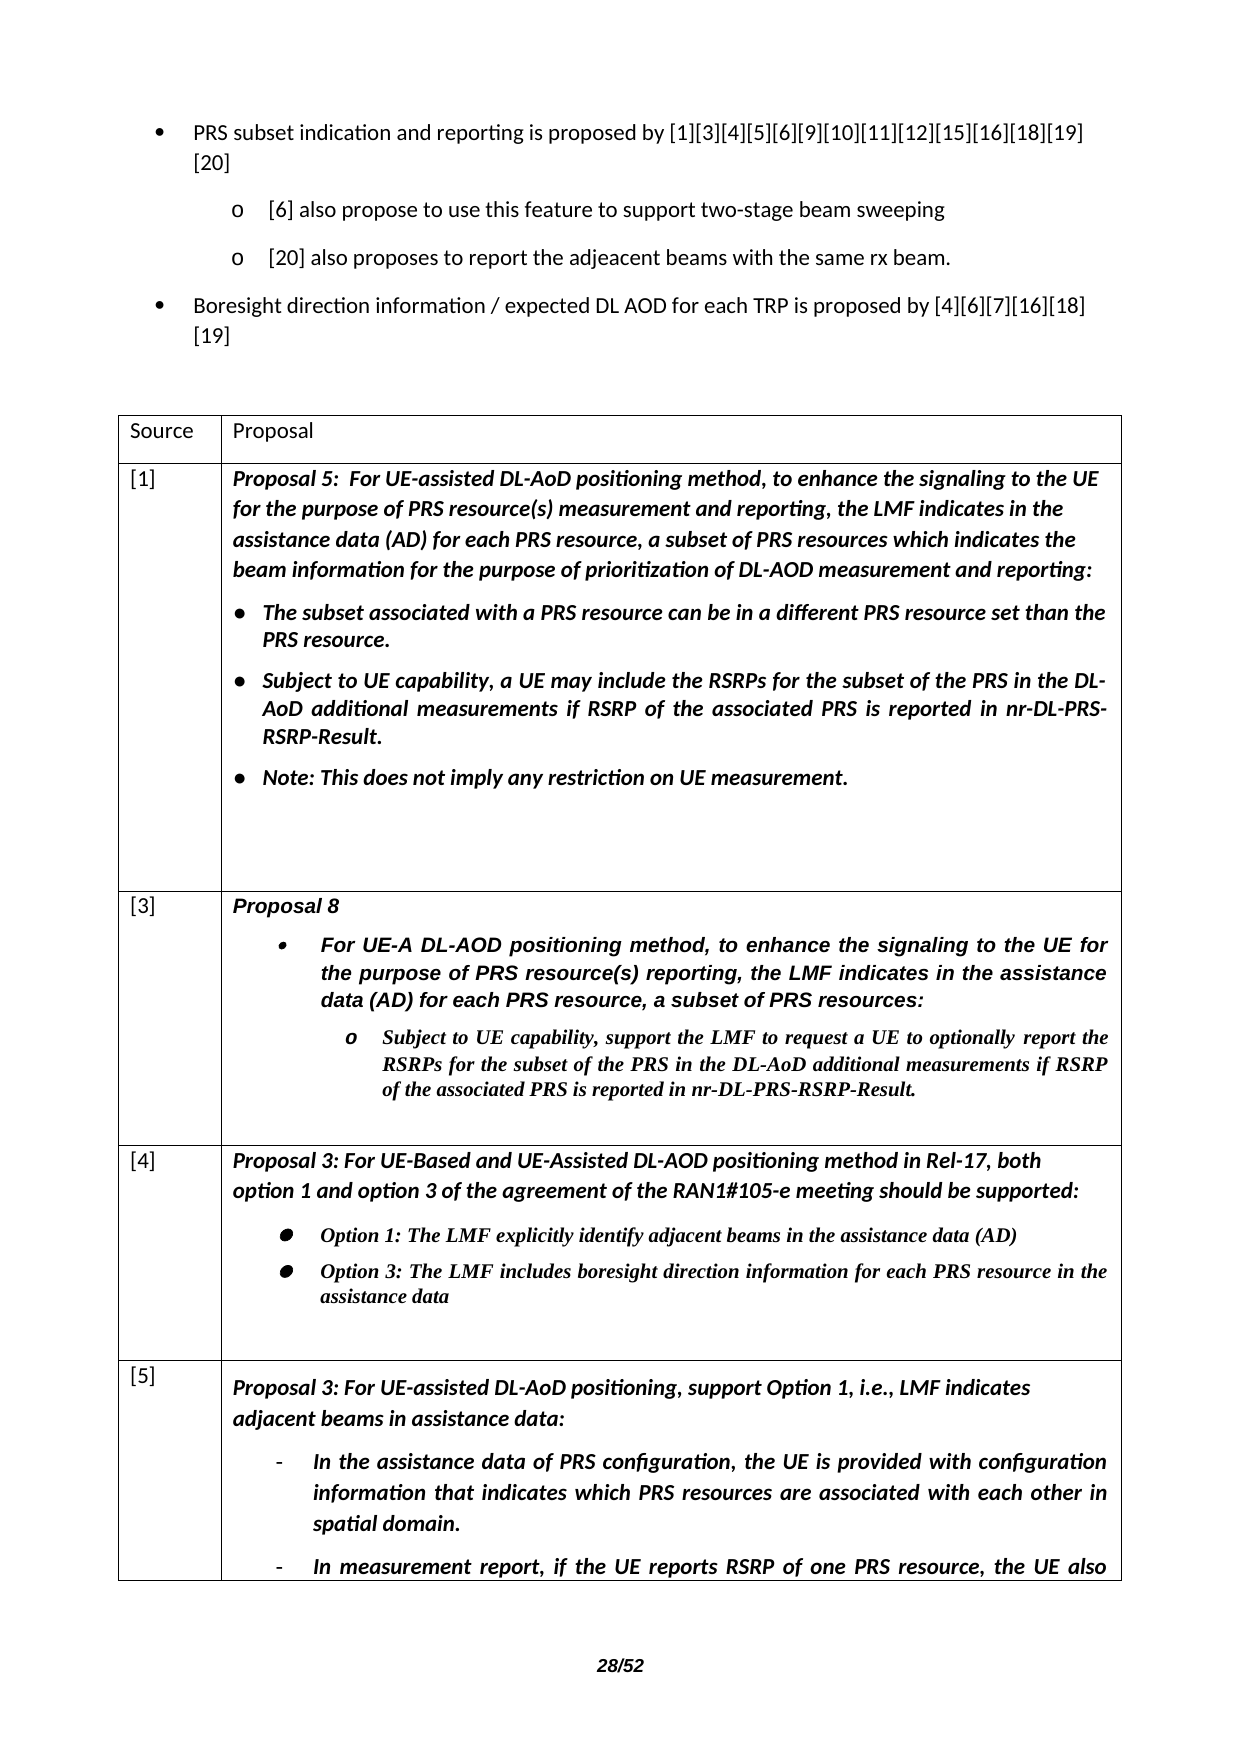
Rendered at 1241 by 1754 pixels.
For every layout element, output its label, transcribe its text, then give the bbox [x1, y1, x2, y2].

list PRS subset indication and reporting is proposed by [1][3][4][5][6][9][10][11][12][15][16][18][19][20] [156, 118, 1122, 176]
list Boresight direction information / expected DL AOD for each TRP is proposed by [4][6][7][16][18][19] [156, 291, 1122, 350]
list [6] also propose to use this feature to support two-stage beam sweeping [231, 195, 1122, 224]
table_cell [4] [119, 1146, 221, 1360]
table_header Source [119, 416, 221, 463]
table_cell Proposal 5: For UE-assisted DL-AoD positioning method, to enhance the signaling to the UE for the purpose of PRS resource(s) measurement and reporting, the LMF indicates in the assistance data (AD) for each PRS resource, a subset of PRS resources which indicates the beam information for the purpose of prioritization of DL-AOD measurement and reporting: The subset associated with a PRS resource can be in a different PRS resource set than the PRS resource. Subject to UE capability, a UE may include the RSRPs for the subset of the PRS in the DL-AoD additional measurements if RSRP of the associated PRS is reported in nr-DL-PRS-RSRP-Result. Note: This does not imply any restriction on UE measurement. [222, 464, 1121, 891]
table_cell Proposal 8 For UE-A DL-AOD positioning method, to enhance the signaling to the UE for the purpose of PRS resource(s) reporting, the LMF indicates in the assistance data (AD) for each PRS resource, a subset of PRS resources: Subject to UE capability, support the LMF to request a UE to optionally report the RSRPs for the subset of the PRS in the DL-AoD additional measurements if RSRP of the associated PRS is reported in nr-DL-PRS-RSRP-Result. [222, 892, 1121, 1145]
table_cell [5] [119, 1361, 221, 1580]
table_header Proposal [222, 416, 1121, 463]
table_cell [1] [119, 464, 221, 891]
list [20] also proposes to report the adjeacent beams with the same rx beam. [231, 243, 1122, 272]
table_cell Proposal 3: For UE-Based and UE-Assisted DL-AOD positioning method in Rel-17, both option 1 and option 3 of the agreement of the RAN1#105-e meeting should be supported: Option 1: The LMF explicitly identify adjacent beams in the assistance data (AD) Option 3: The LMF includes boresight direction information for each PRS resource in the assistance data [222, 1146, 1121, 1360]
table_cell [3] [119, 892, 221, 1145]
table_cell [222, 1361, 1121, 1580]
